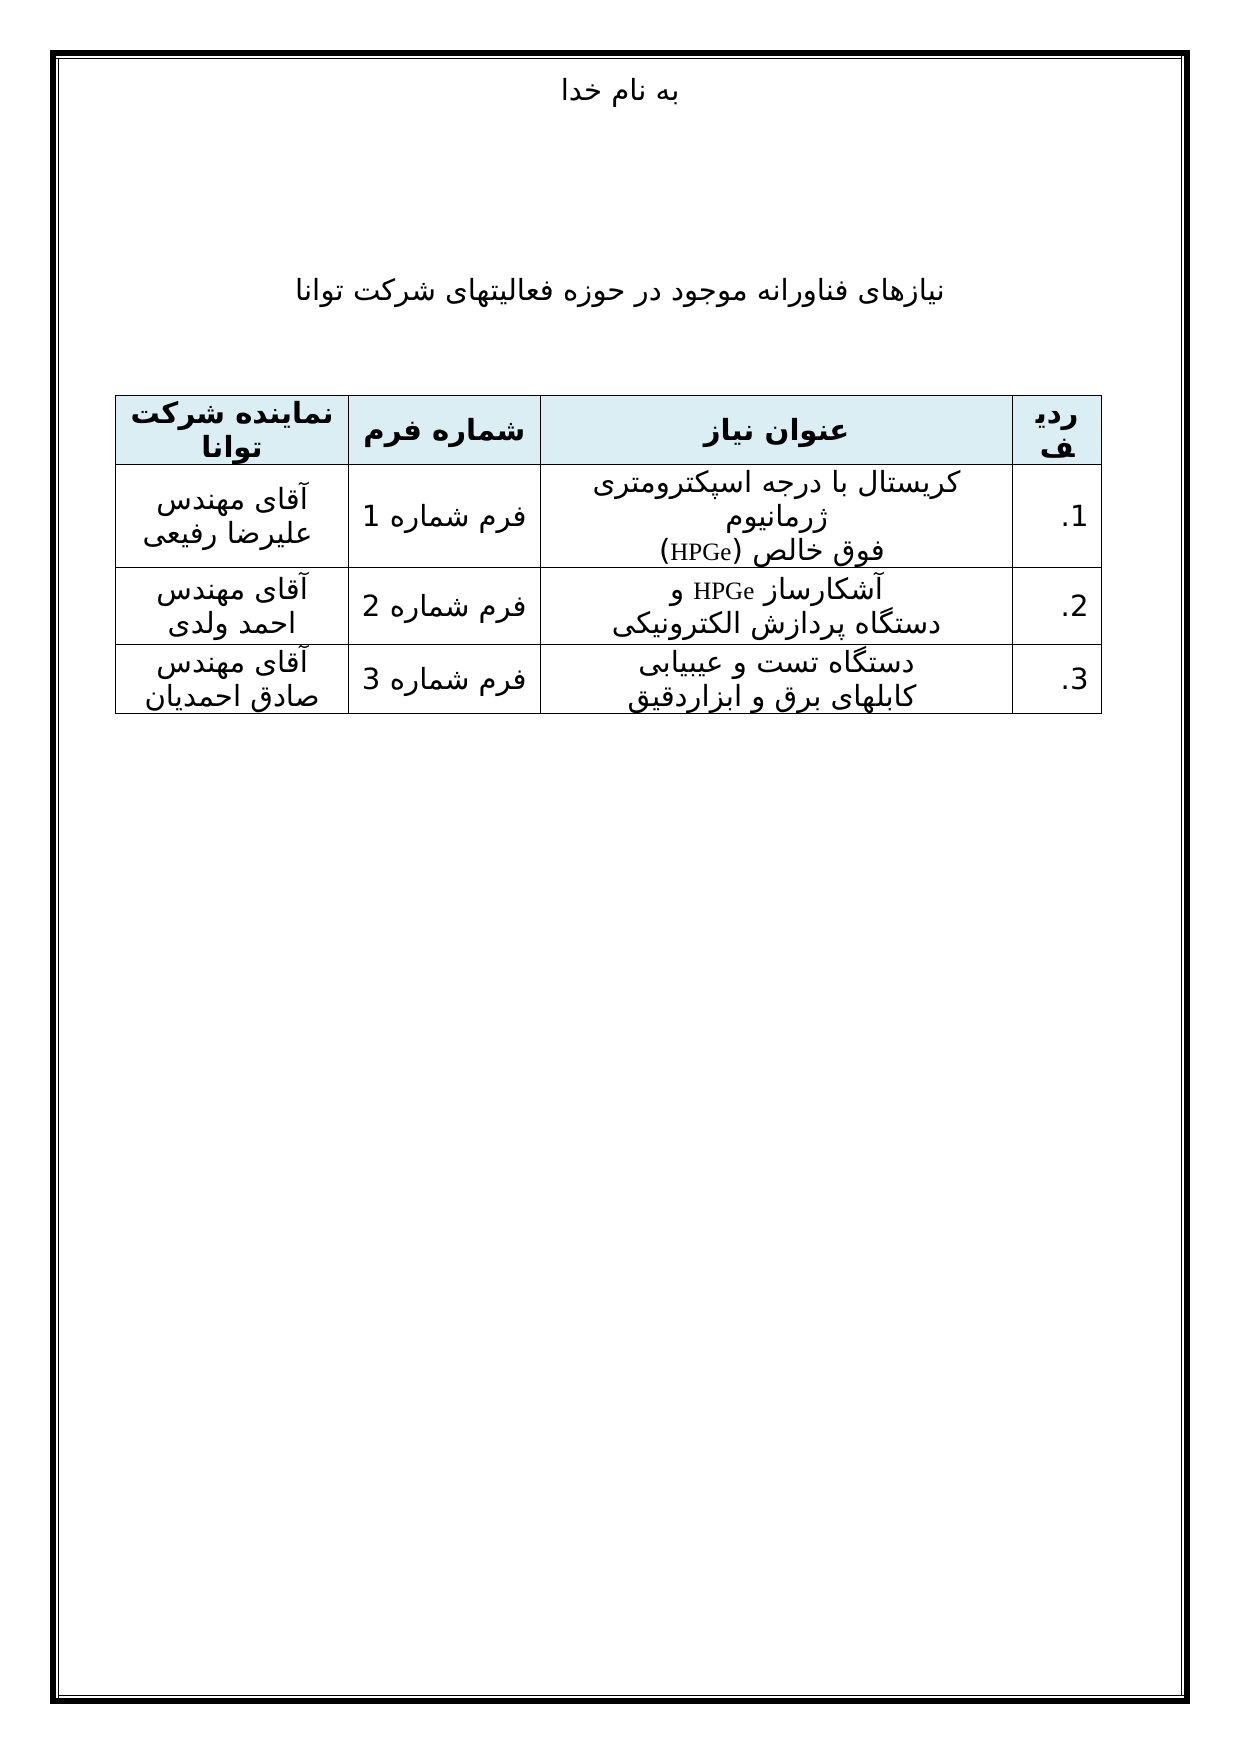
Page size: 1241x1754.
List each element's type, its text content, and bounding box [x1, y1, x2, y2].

table_cell فرم شماره 2 [349, 568, 540, 644]
table_cell کریستال با درجه اسپکترومتری ژرمانیوم فوق خالص (HPGe) [541, 465, 1012, 567]
table_header عنوان نیاز [541, 396, 1012, 464]
table_cell دستگاه تست و عیبیابی کابلهای برق و ابزاردقیق [541, 645, 1012, 713]
table_header شماره فرم [349, 396, 540, 464]
table_cell فرم شماره 1 [349, 465, 540, 567]
table_cell [1013, 465, 1101, 567]
table_cell آشکارساز HPGe و دستگاه پردازش الکترونیکی [541, 568, 1012, 644]
text نیازهای فناورانه موجود در حوزه فعالیتهای شرکت توانا [150, 273, 1090, 307]
table_cell آقای مهندس علیرضا رفیعی [116, 465, 348, 567]
table_header ردیف [1013, 396, 1101, 464]
table_cell آقای مهندس احمد ولدی [116, 568, 348, 644]
table_cell [1013, 645, 1101, 713]
table_cell [1013, 568, 1101, 644]
table_cell آقای مهندس صادق احمدیان [116, 645, 348, 713]
table_header نماینده شرکت توانا [116, 396, 348, 464]
table_cell فرم شماره 3 [349, 645, 540, 713]
